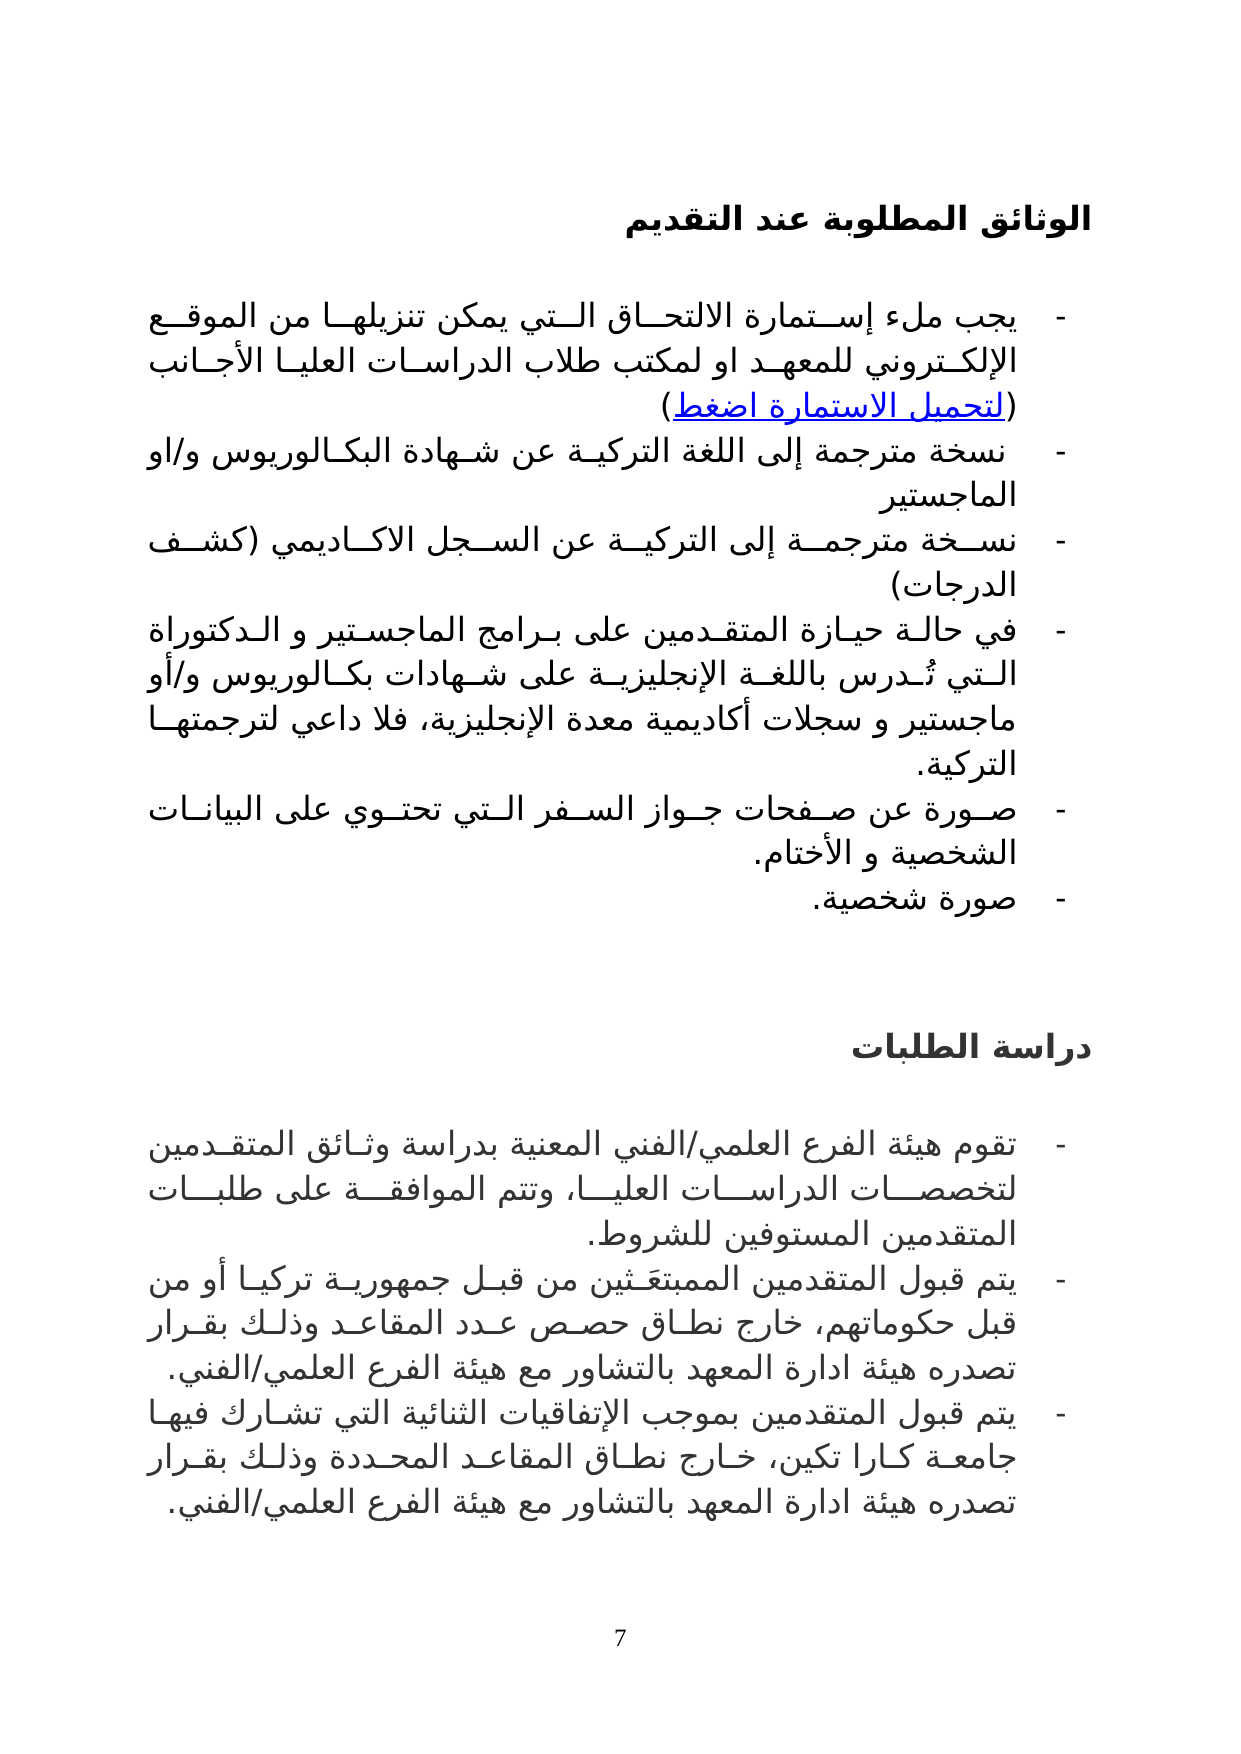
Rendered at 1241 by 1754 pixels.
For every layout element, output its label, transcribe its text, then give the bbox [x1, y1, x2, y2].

text دراسة الطلبات [148, 1028, 1093, 1067]
text الوثائق المطلوبة عند التقديم [148, 200, 1093, 239]
list يجب ملء إستمارة الالتحاق التي يمكن تنزيلها من الموقع الإلكتروني للمعهد او لمكتب طلاب الدراسات العليا الأجانب (لتحميل الاستمارة اضغط) [148, 297, 1055, 425]
list تقوم هيئة الفرع العلمي/الفني المعنية بدراسة وثائق المتقدمين لتخصصات الدراسات العليا، وتتم الموافقة على طلبات المتقدمين المستوفين للشروط. [148, 1124, 1055, 1253]
list في حالة حيازة المتقدمين على برامج الماجستير و الدكتوراة التي تُدرس باللغة الإنجليزية على شهادات بكالوريوس و/أو ماجستير و سجلات أكاديمية معدة الإنجليزية، فلا داعي لترجمتها التركية. [148, 610, 1055, 783]
list يتم قبول المتقدمين الممبتعَثين من قبل جمهورية تركيا أو من قبل حكوماتهم، خارج نطاق حصص عدد المقاعد وذلك بقرار تصدره هيئة ادارة المعهد بالتشاور مع هيئة الفرع العلمي/الفني. [148, 1259, 1055, 1387]
list نسخة مترجمة إلى اللغة التركية عن شهادة البكالوريوس و/او الماجستير [148, 431, 1055, 514]
list صورة شخصية. [148, 878, 1055, 917]
list صورة عن صفحات جواز السفر التي تحتوي على البيانات الشخصية و الأختام. [148, 789, 1055, 872]
list يتم قبول المتقدمين بموجب الإتفاقيات الثنائية التي تشارك فيها جامعة كارا تكين، خارج نطاق المقاعد المحددة وذلك بقرار تصدره هيئة ادارة المعهد بالتشاور مع هيئة الفرع العلمي/الفني. [148, 1393, 1055, 1521]
list نسخة مترجمة إلى التركية عن السجل الاكاديمي (كشف الدرجات) [148, 520, 1055, 604]
